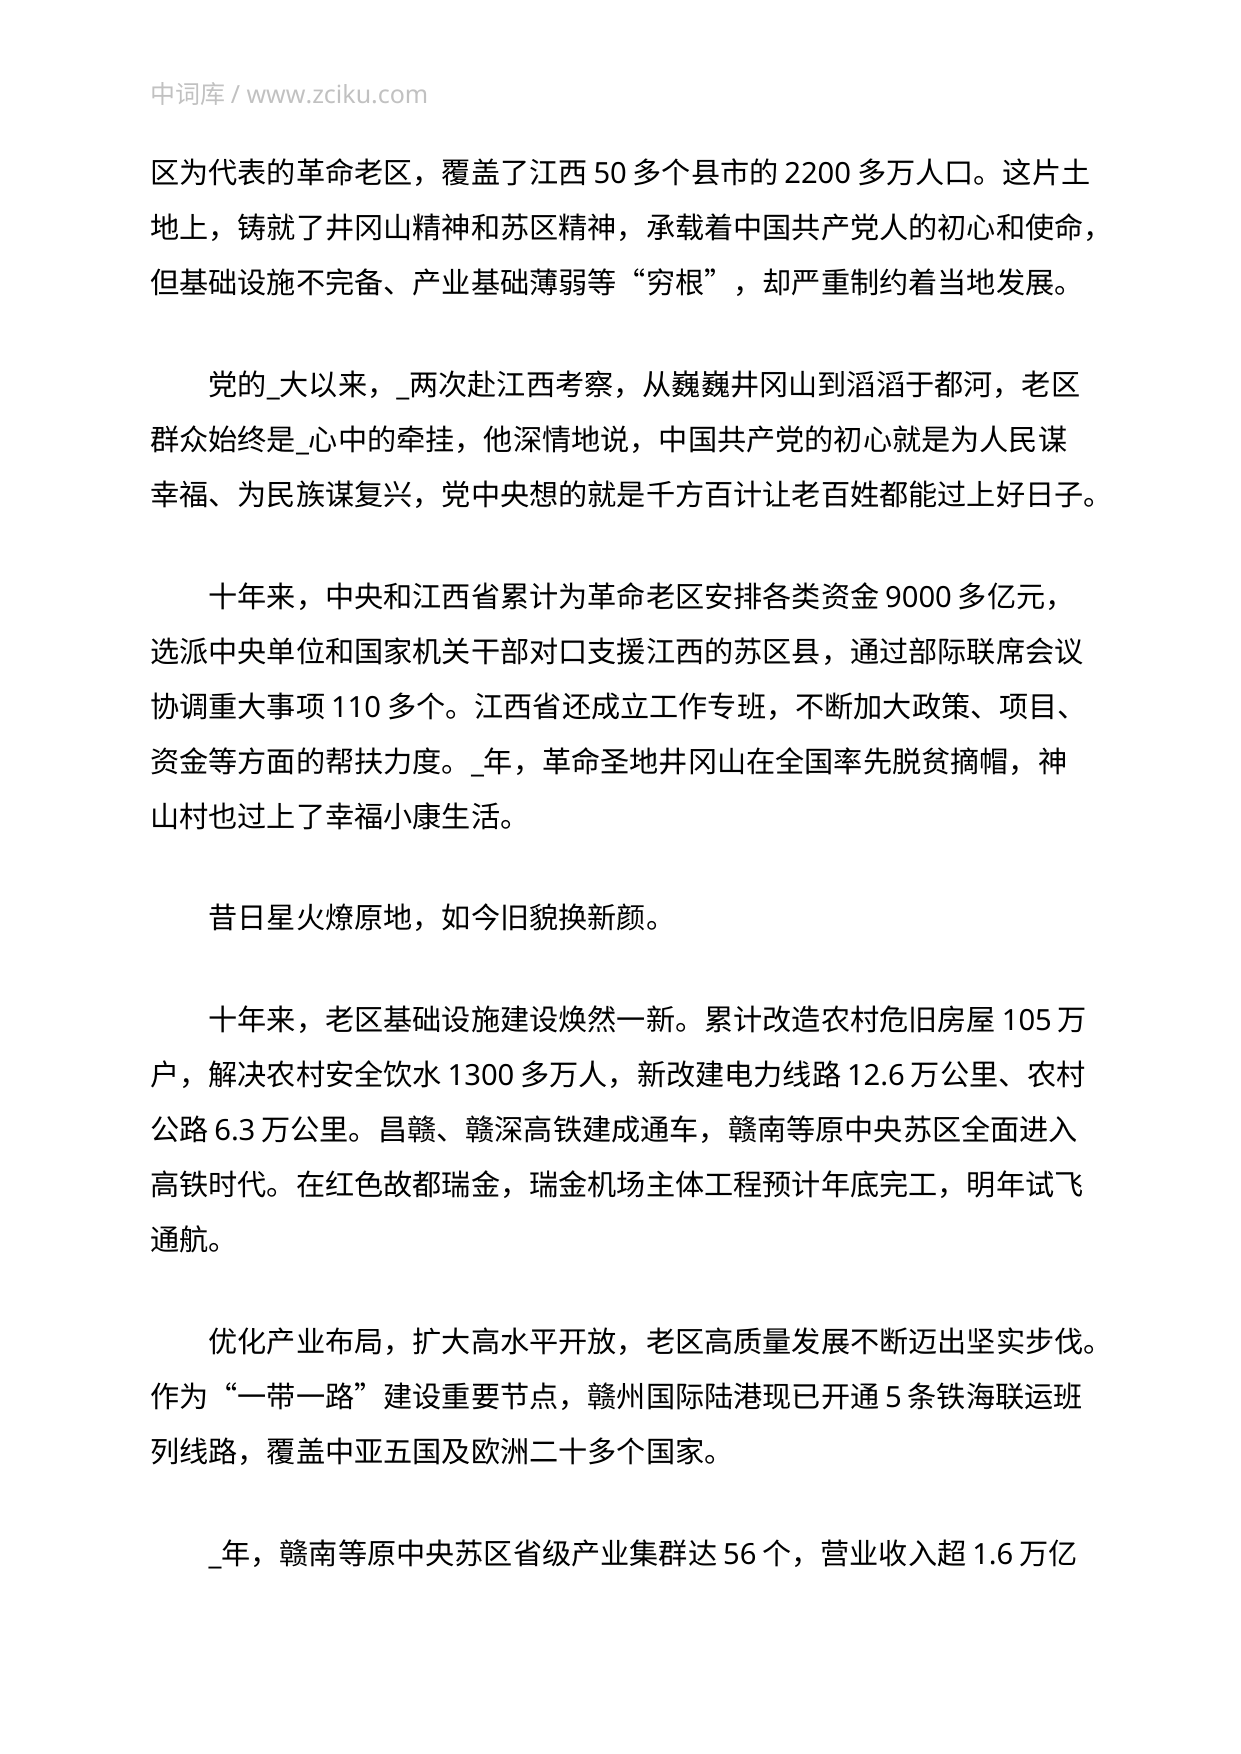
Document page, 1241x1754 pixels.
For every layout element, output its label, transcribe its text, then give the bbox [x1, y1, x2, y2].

text 十年来，中央和江西省累计为革命老区安排各类资金9000多亿元，选派中央单位和国家机关干部对口支援江西的苏区县，通过部际联席会议协调重大事项110多个。江西省还成立工作专班，不断加大政策、项目、资金等方面的帮扶力度。_年，革命圣地井冈山在全国率先脱贫摘帽，神山村也过上了幸福小康生活。 [150, 573, 1090, 836]
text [150, 150, 1090, 302]
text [150, 1530, 1090, 1573]
text 党的_大以来，_两次赴江西考察，从巍巍井冈山到滔滔于都河，老区群众始终是_心中的牵挂，他深情地说，中国共产党的初心就是为人民谋幸福、为民族谋复兴，党中央想的就是千方百计让老百姓都能过上好日子。 [150, 362, 1090, 514]
text 十年来，老区基础设施建设焕然一新。累计改造农村危旧房屋105万户，解决农村安全饮水1300多万人，新改建电力线路12.6万公里、农村公路6.3万公里。昌赣、赣深高铁建成通车，赣南等原中央苏区全面进入高铁时代。在红色故都瑞金，瑞金机场主体工程预计年底完工，明年试飞通航。 [150, 997, 1090, 1259]
text 优化产业布局，扩大高水平开放，老区高质量发展不断迈出坚实步伐。作为“一带一路”建设重要节点，赣州国际陆港现已开通5条铁海联运班列线路，覆盖中亚五国及欧洲二十多个国家。 [150, 1318, 1090, 1471]
text 昔日星火燎原地，如今旧貌换新颜。 [150, 895, 1090, 937]
